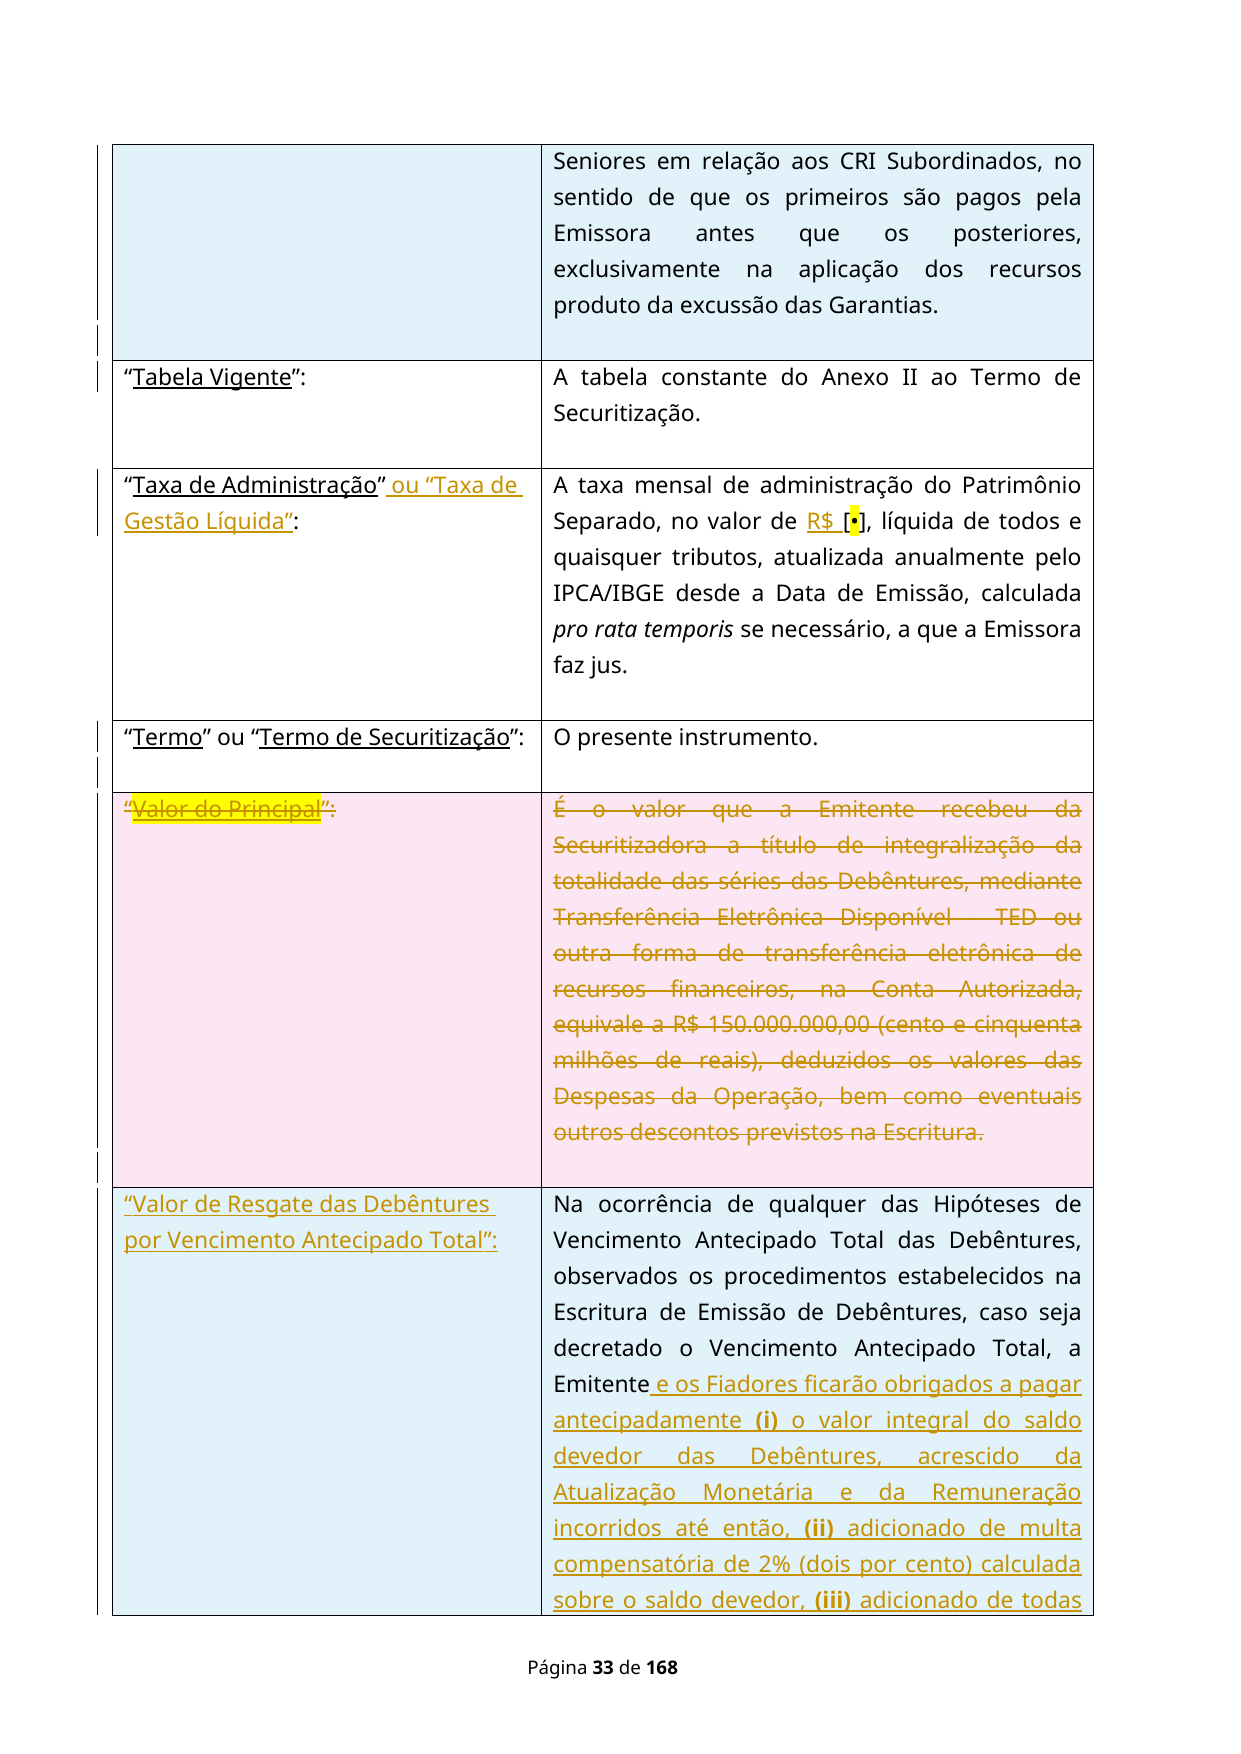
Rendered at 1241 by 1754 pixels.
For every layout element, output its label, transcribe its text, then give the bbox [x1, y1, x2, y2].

table_cell “Taxa de Administração”: [113, 469, 541, 720]
table_cell O presente instrumento. [542, 721, 1093, 792]
table_cell “Tabela Vigente”: [113, 361, 541, 468]
table_cell A tabela constante do Anexo II ao Termo de Securitização. [542, 361, 1093, 468]
table_cell “Termo” ou “Termo de Securitização”: [113, 721, 541, 792]
table_cell A taxa mensal de administração do Patrimônio Separado, no valor de [•], líquida de todos e quaisquer tributos, atualizada anualmente pelo IPCA/IBGE desde a Data de Emissão, calculada pro rata temporis se necessário, a que a Emissora faz jus. [542, 469, 1093, 720]
